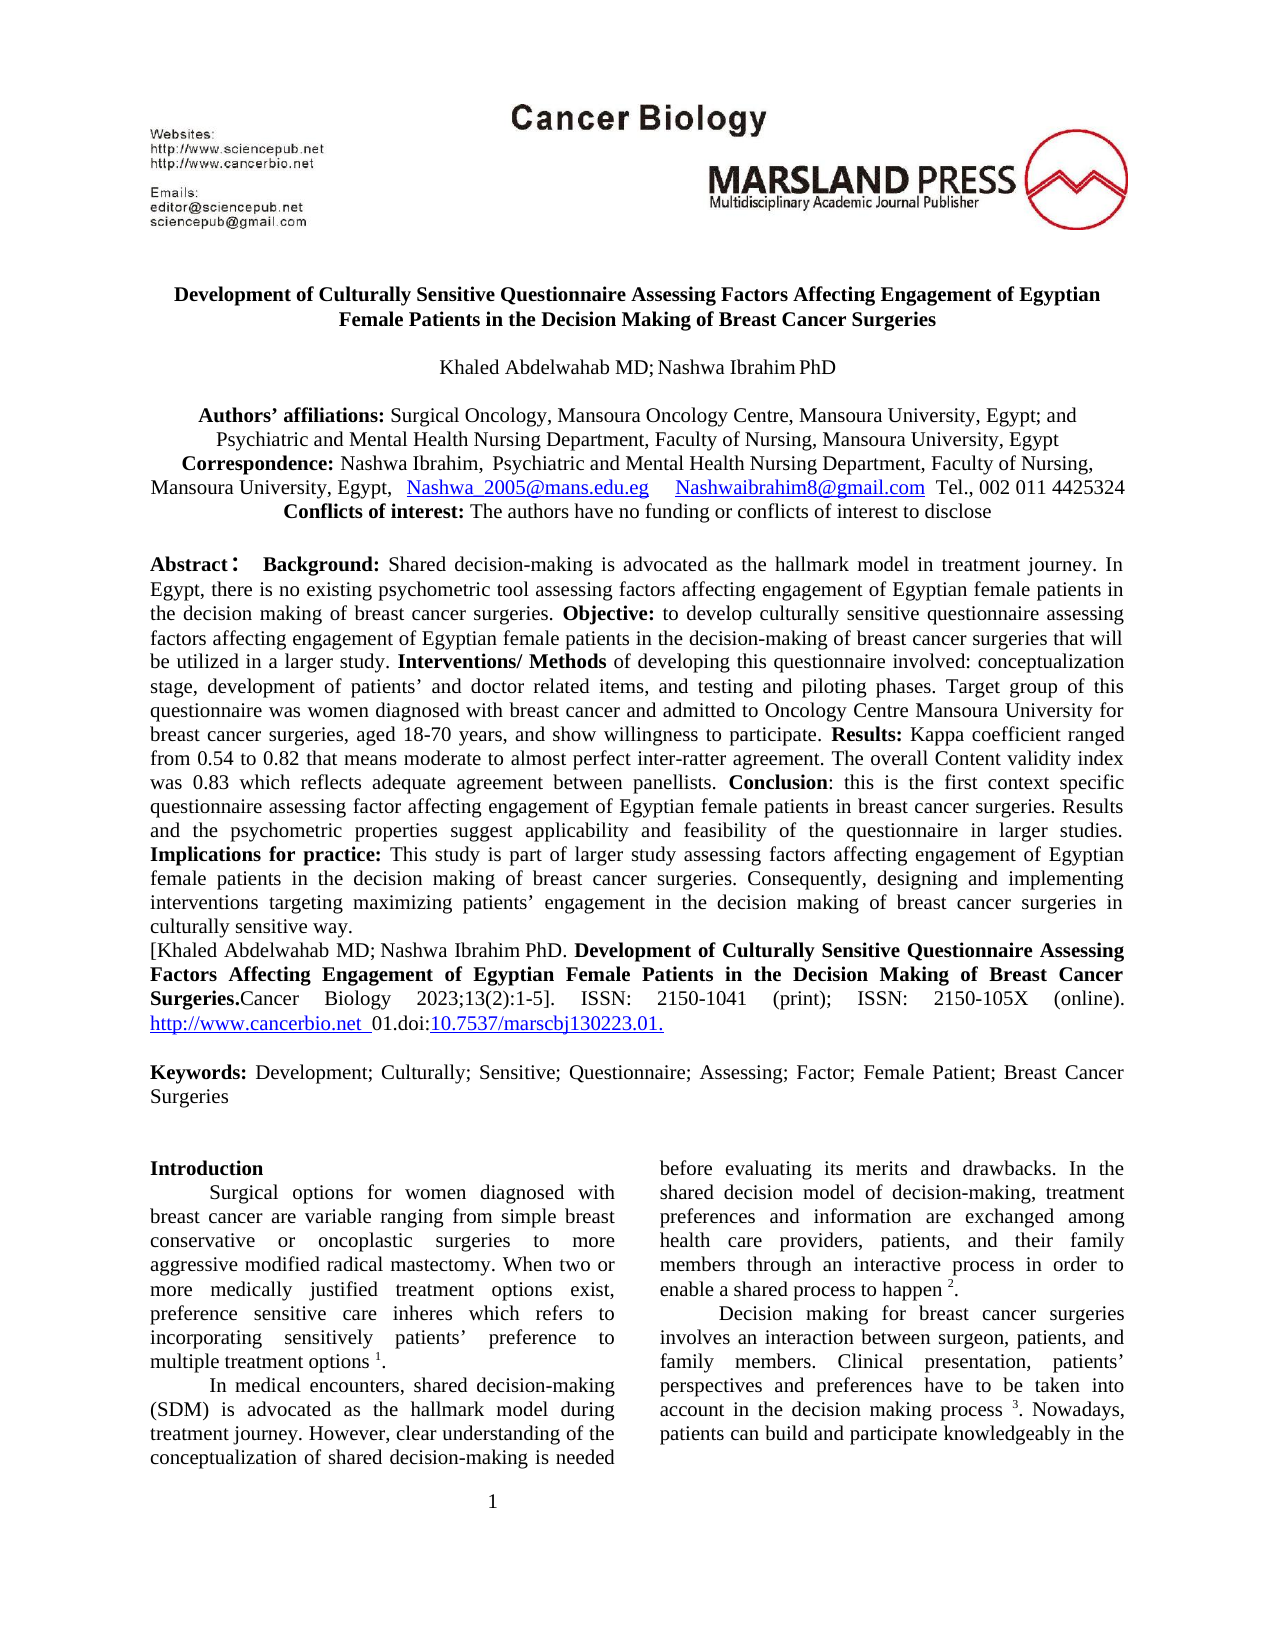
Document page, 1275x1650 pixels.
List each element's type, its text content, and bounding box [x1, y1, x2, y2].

text Keywords: Development; Culturally; Sensitive; Questionnaire; Assessing; Factor; Female Patient; Breast Cancer Surgeries [150, 1060, 1125, 1108]
text [Khaled Abdelwahab MD; Nashwa Ibrahim PhD. Development of Culturally Sensitive Questionnaire Assessing Factors Affecting Engagement of Egyptian Female Patients in the Decision Making of Breast Cancer Surgeries.Cancer Biology 2023;13(2):1-5]. ISSN: 2150-1041 (print); ISSN: 2150-105X (online). http://www.cancerbio.net 01.doi:10.7537/marscbj130223.01. [150, 938, 1125, 1036]
text Abstract： Background: Shared decision-making is advocated as the hallmark model in treatment journey. In Egypt, there is no existing psychometric tool assessing factors affecting engagement of Egyptian female patients in the decision making of breast cancer surgeries. Objective: to develop culturally sensitive questionnaire assessing factors affecting engagement of Egyptian female patients in the decision-making of breast cancer surgeries that will be utilized in a larger study. Interventions/ Methods of developing this questionnaire involved: conceptualization stage, development of patients’ and doctor related items, and testing and piloting phases. Target group of this questionnaire was women diagnosed with breast cancer and admitted to Oncology Centre Mansoura University for breast cancer surgeries, aged 18-70 years, and show willingness to participate. Results: Kappa coefficient ranged from 0.54 to 0.82 that means moderate to almost perfect inter-ratter agreement. The overall Content validity index was 0.83 which reflects adequate agreement between panellists. Conclusion: this is the first context specific questionnaire assessing factor affecting engagement of Egyptian female patients in breast cancer surgeries. Results and the psychometric properties suggest applicability and feasibility of the questionnaire in larger studies. Implications for practice: This study is part of larger study assessing factors affecting engagement of Egyptian female patients in the decision making of breast cancer surgeries. Consequently, designing and implementing interventions targeting maximizing patients’ engagement in the decision making of breast cancer surgeries in culturally sensitive way. [150, 547, 1125, 938]
text In medical encounters, shared decision-making (SDM) is advocated as the hallmark model during treatment journey. However, clear understanding of the conceptualization of shared decision-making is needed before evaluating its merits and drawbacks. In the shared decision model of decision-making, treatment preferences and information are exchanged among health care providers, patients, and their family members through an interactive process in order to enable a shared process to happen 2. [659, 1156, 1125, 1301]
text Correspondence: Nashwa Ibrahim, Psychiatric and Mental Health Nursing Department, Faculty of Nursing, Mansoura University, Egypt, Nashwa_2005@mans.edu.eg Nashwaibrahim8@gmail.com Tel., 002 011 4425324 [150, 451, 1125, 499]
text Authors’ affiliations: Surgical Oncology, Mansoura Oncology Centre, Mansoura University, Egypt; and Psychiatric and Mental Health Nursing Department, Faculty of Nursing, Mansoura University, Egypt [150, 403, 1125, 451]
text In medical encounters, shared decision-making (SDM) is advocated as the hallmark model during treatment journey. However, clear understanding of the conceptualization of shared decision-making is needed before evaluating its merits and drawbacks. In the shared decision model of decision-making, treatment preferences and information are exchanged among health care providers, patients, and their family members through an interactive process in order to enable a shared process to happen 2. [150, 1373, 615, 1469]
text Introduction [150, 1156, 615, 1180]
text Development of Culturally Sensitive Questionnaire Assessing Factors Affecting Engagement of Egyptian Female Patients in the Decision Making of Breast Cancer Surgeries [150, 282, 1125, 331]
picture [150, 104, 1128, 230]
text Surgical options for women diagnosed with breast cancer are variable ranging from simple breast conservative or oncoplastic surgeries to more aggressive modified radical mastectomy. When two or more medically justified treatment options exist, preference sensitive care inheres which refers to incorporating sensitively patients’ preference to multiple treatment options 1. [150, 1180, 615, 1373]
text Khaled Abdelwahab MD; Nashwa Ibrahim PhD [150, 354, 1125, 379]
text Conflicts of interest: The authors have no funding or conflicts of interest to disclose [150, 499, 1125, 523]
